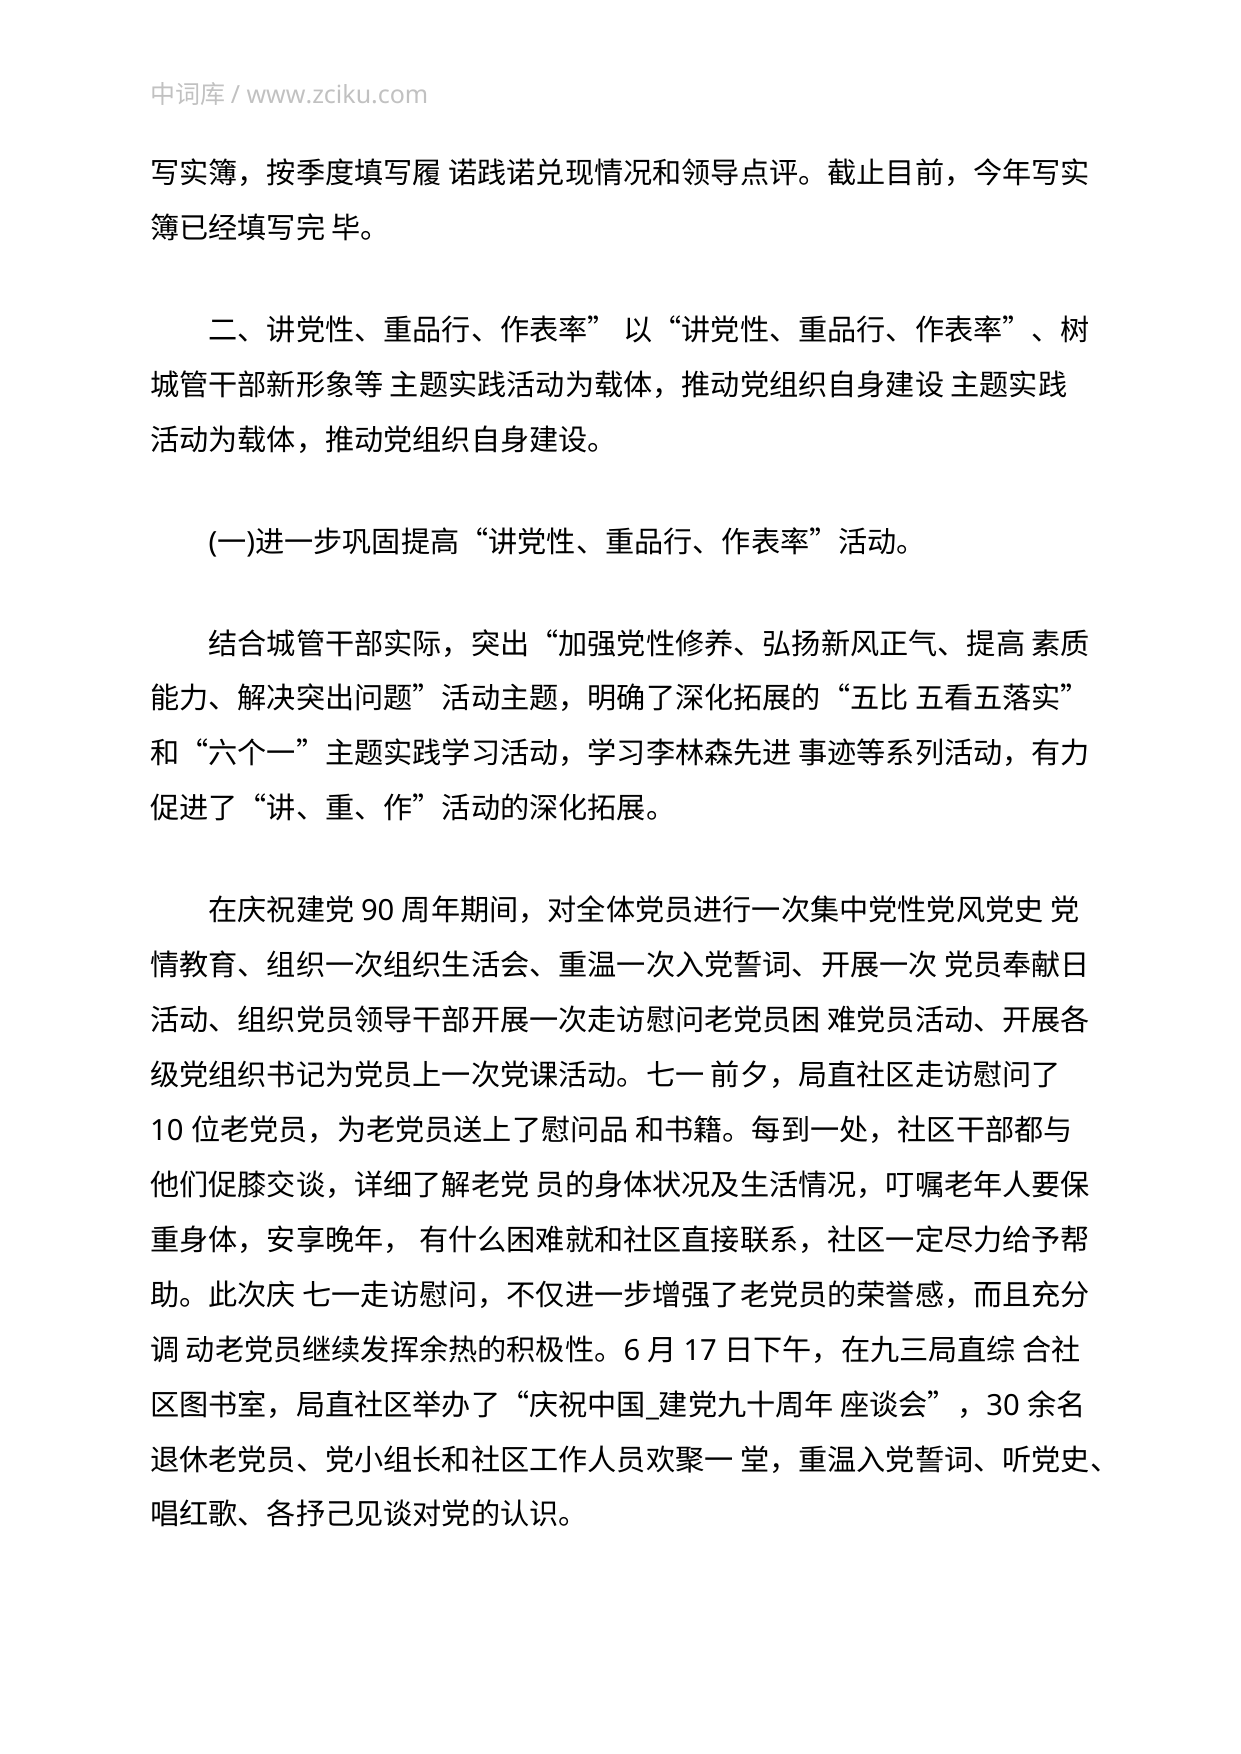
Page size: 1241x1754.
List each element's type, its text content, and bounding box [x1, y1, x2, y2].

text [150, 150, 1090, 247]
text (一)进一步巩固提高“讲党性、重品行、作表率”活动。 [150, 518, 1090, 561]
text 二、讲党性、重品行、作表率” 以“讲党性、重品行、作表率”、树城管干部新形象等 主题实践活动为载体，推动党组织自身建设 主题实践活动为载体，推动党组织自身建设。 [150, 307, 1090, 459]
text 结合城管干部实际，突出“加强党性修养、弘扬新风正气、提高 素质能力、解决突出问题”活动主题，明确了深化拓展的“五比 五看五落实”和“六个一”主题实践学习活动，学习李林森先进 事迹等系列活动，有力促进了“讲、重、作”活动的深化拓展。 [150, 620, 1090, 827]
text 在庆祝建党 90 周年期间，对全体党员进行一次集中党性党风党史 党情教育、组织一次组织生活会、重温一次入党誓词、开展一次 党员奉献日活动、组织党员领导干部开展一次走访慰问老党员困 难党员活动、开展各级党组织书记为党员上一次党课活动。七一 前夕，局直社区走访慰问了 10 位老党员，为老党员送上了慰问品 和书籍。每到一处，社区干部都与他们促膝交谈，详细了解老党 员的身体状况及生活情况，叮嘱老年人要保重身体，安享晚年， 有什么困难就和社区直接联系，社区一定尽力给予帮助。此次庆 七一走访慰问，不仅进一步增强了老党员的荣誉感，而且充分调 动老党员继续发挥余热的积极性。6 月 17 日下午，在九三局直综 合社区图书室，局直社区举办了“庆祝中国_建党九十周年 座谈会”，30 余名退休老党员、党小组长和社区工作人员欢聚一 堂，重温入党誓词、听党史、唱红歌、各抒己见谈对党的认识。 [150, 887, 1090, 1533]
